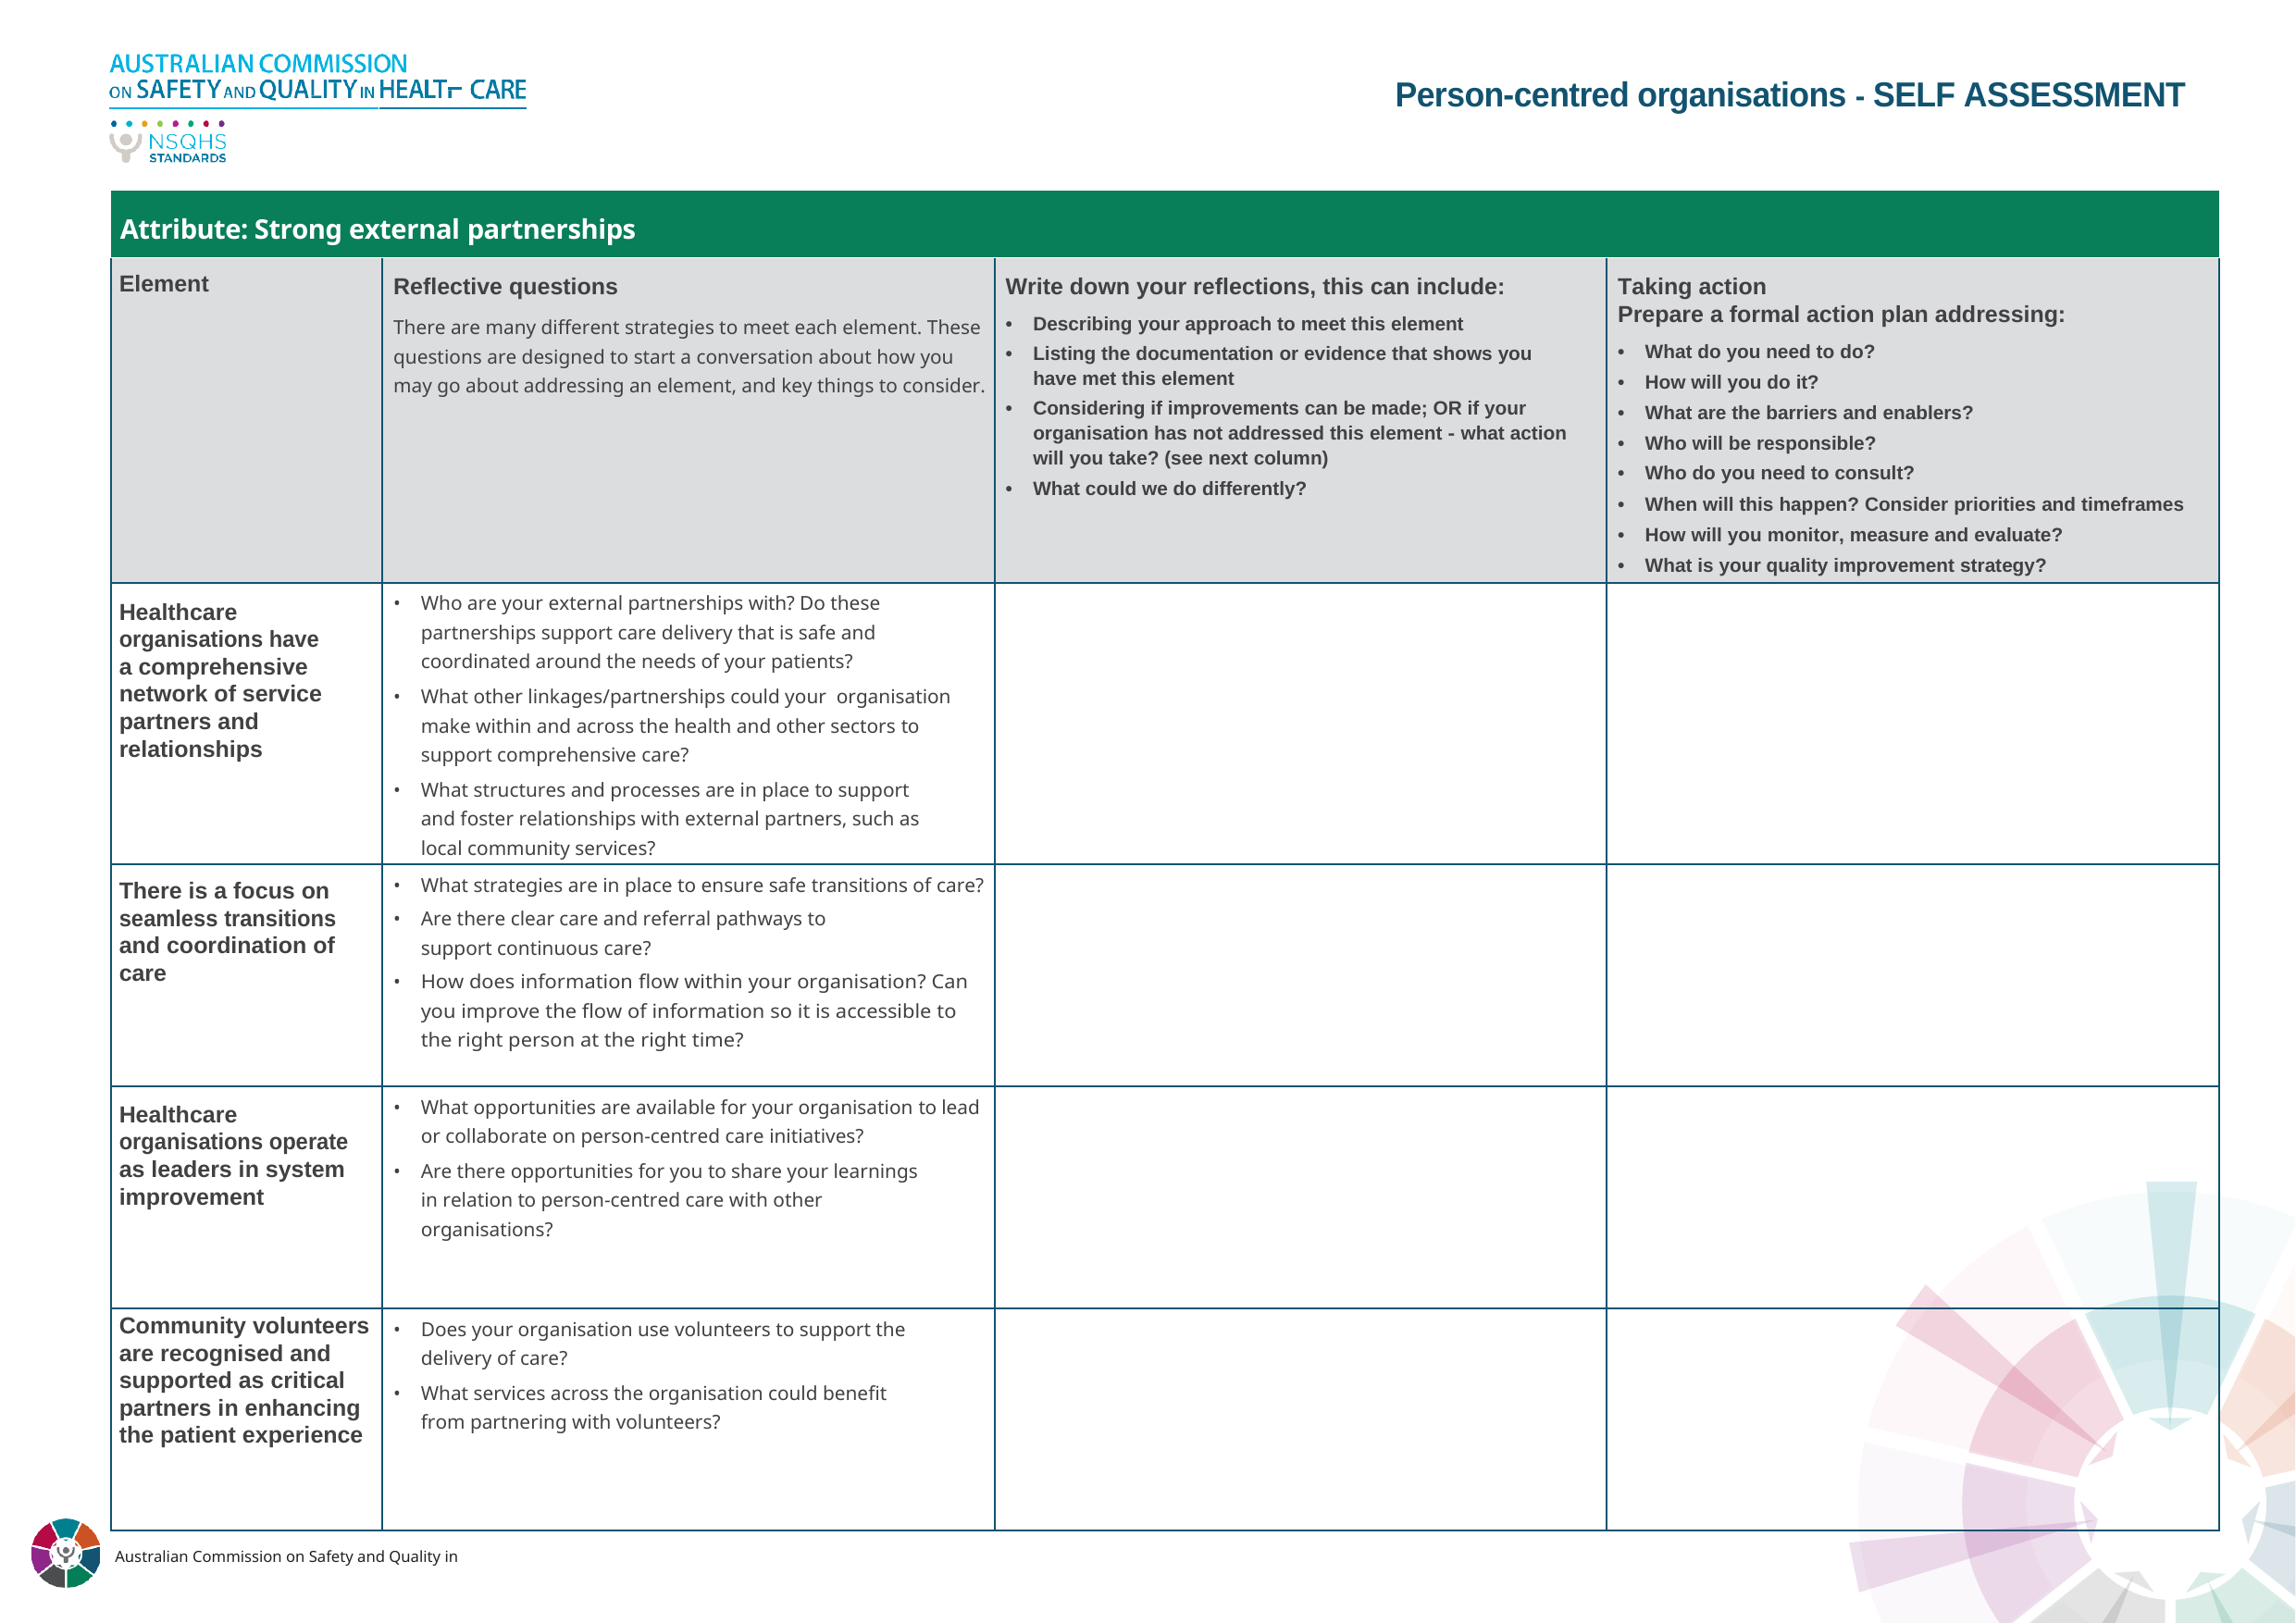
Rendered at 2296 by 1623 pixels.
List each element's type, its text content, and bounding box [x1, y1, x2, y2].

table_cell Taking action Prepare a formal action plan addressing: What do you need to do? How will you do it? What are the barriers and enablers? Who will be responsible? Who do you need to consult? When will this happen? Consider priorities and timeframes How will you monitor, measure and evaluate? What is your quality improvement strategy? [1607, 258, 2218, 582]
picture [109, 120, 226, 163]
table_cell [996, 1309, 1606, 1530]
table_cell Healthcare organisations have a comprehensive network of service partners and relationships [112, 584, 381, 863]
table_cell There is a focus on seamless transitions and coordination of care [112, 865, 381, 1085]
table_cell [1607, 1087, 2218, 1307]
table_cell Healthcare organisations operate as leaders in system improvement [112, 1087, 381, 1307]
picture [279, 57, 287, 69]
table_cell What opportunities are available for your organisation to lead or collaborate on person-centred care initiatives? Are there opportunities for you to share your learnings in relation to person-centred care with other organisations? [383, 1087, 994, 1307]
picture [475, 80, 490, 96]
picture [320, 54, 328, 64]
table_cell [996, 584, 1606, 863]
picture [109, 54, 424, 101]
picture [397, 54, 403, 64]
table_cell Community volunteers are recognised and supported as critical partners in enhancing the patient experience [112, 1309, 381, 1530]
table_header Attribute: Strong external partnerships [111, 191, 2219, 257]
picture [130, 54, 136, 69]
table_cell What strategies are in place to ensure safe transitions of care? Are there clear care and referral pathways to support continuous care? How does information flow within your organisation? Can you improve the flow of information so it is accessible to the right person at the right time? [383, 865, 994, 1085]
picture [519, 91, 527, 95]
table_cell Does your organisation use volunteers to support the delivery of care? What services across the organisation could benefit from partnering with volunteers? [383, 1309, 994, 1530]
picture [113, 89, 118, 96]
table_cell Write down your reflections, this can include: Describing your approach to meet this element Listing the documentation or evidence that shows you have met this element Considering if improvements can be made; OR if your organisation has not addressed this element - what action will you take? (see next column) What could we do differently? [996, 258, 1606, 582]
table_cell Reflective questions There are many different strategies to meet each element. These questions are designed to start a conversation about how you may go about addressing an element, and key things to consider. [383, 258, 994, 582]
picture [264, 83, 272, 95]
table_cell [1607, 584, 2218, 863]
picture [505, 92, 511, 99]
picture [378, 57, 387, 69]
picture [512, 80, 515, 99]
table_cell [1607, 865, 2218, 1085]
table_cell [996, 865, 1606, 1085]
table_cell [1607, 1309, 2218, 1530]
picture [299, 54, 305, 65]
table_cell [996, 1087, 1606, 1307]
picture [109, 54, 115, 69]
table_cell Who are your external partnerships with? Do these partnerships support care delivery that is safe and coordinated around the needs of your patients? What other linkages/partnerships could your organisation make within and across the health and other sectors to support comprehensive care? What structures and processes are in place to support and foster relationships with external partners, such as local community services? [383, 584, 994, 863]
picture [31, 1518, 100, 1588]
picture [243, 54, 249, 63]
table_cell Element [112, 258, 381, 582]
picture [496, 80, 502, 99]
